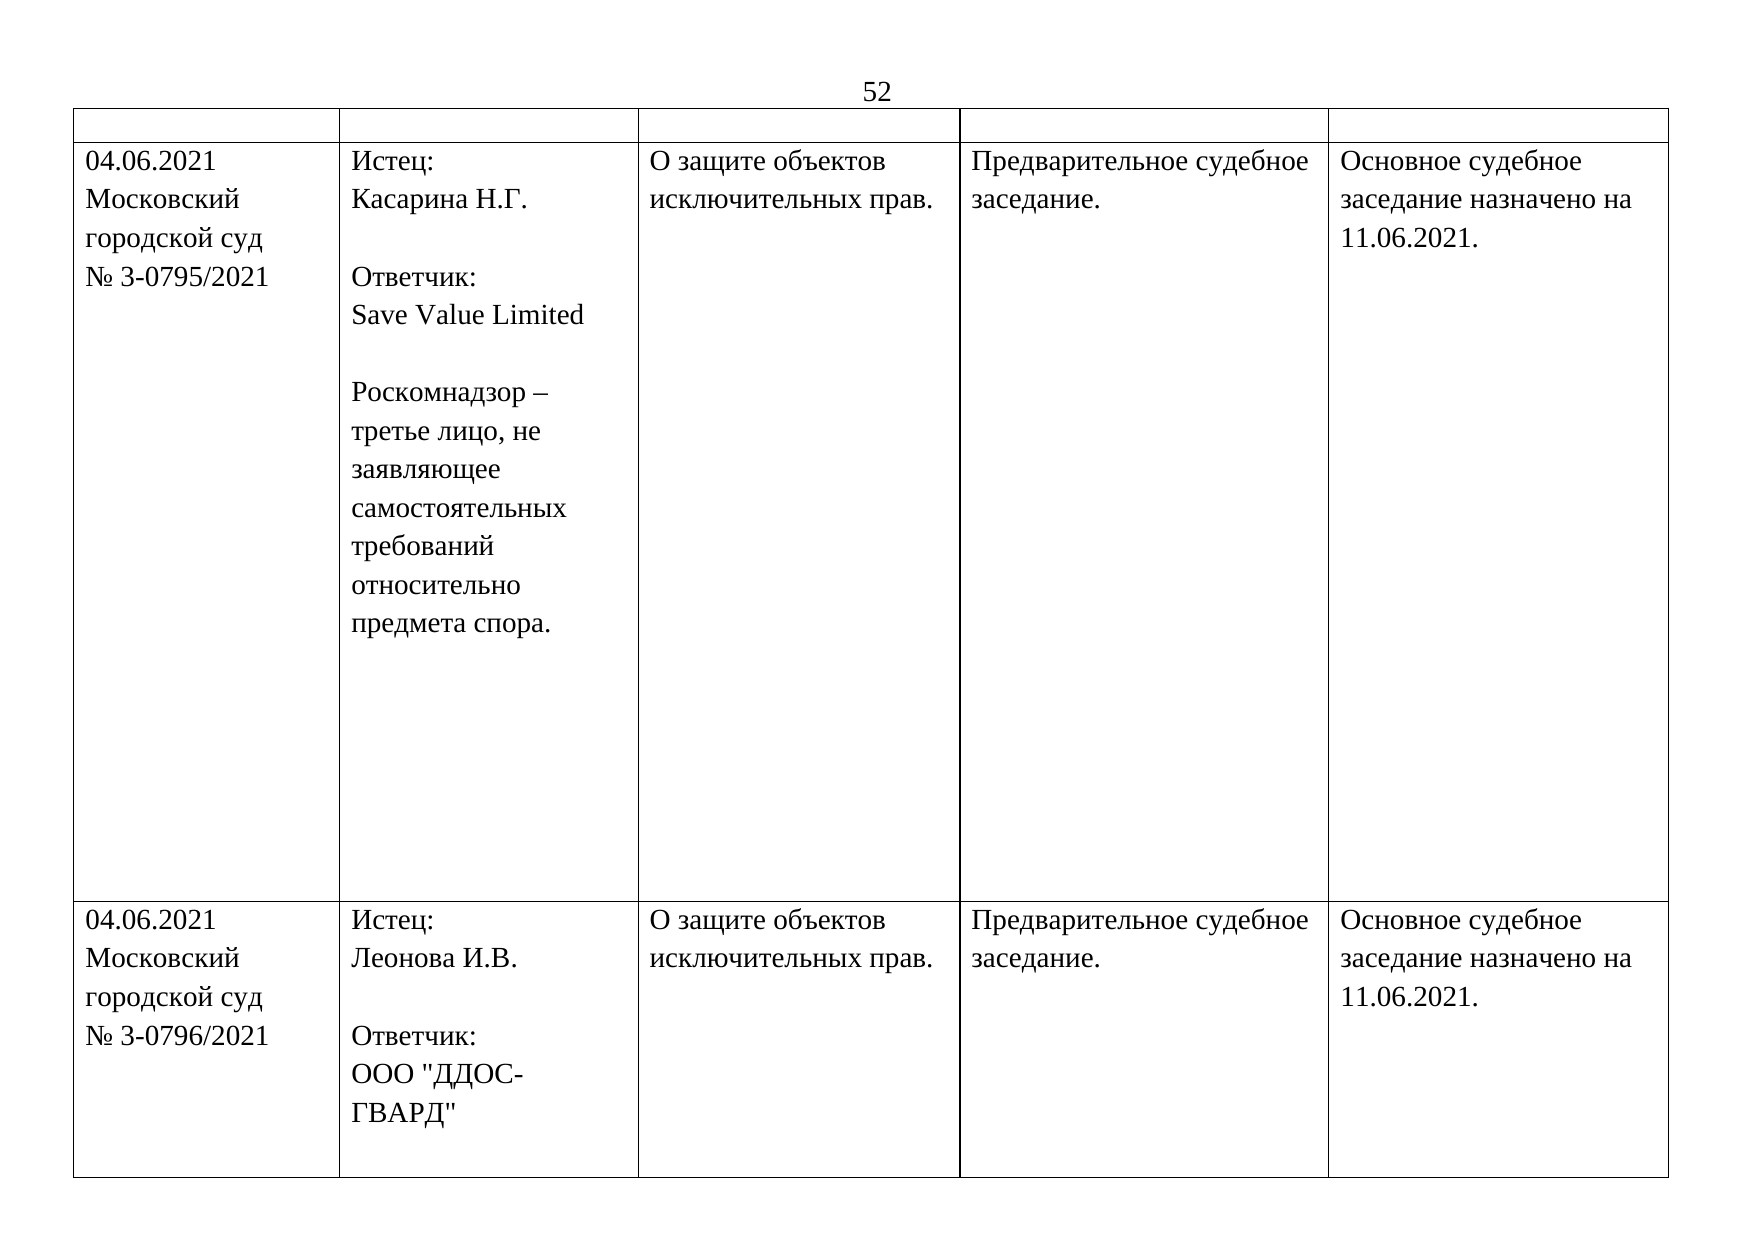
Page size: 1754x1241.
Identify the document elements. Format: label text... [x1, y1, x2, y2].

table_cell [340, 109, 638, 142]
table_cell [340, 902, 638, 1177]
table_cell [74, 902, 339, 1177]
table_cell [1329, 902, 1668, 1177]
table_cell 04.06.2021 Московский городской суд № 3-0795/2021 [74, 143, 339, 901]
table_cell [961, 902, 1328, 1177]
table_cell О защите объектов исключительных прав. [639, 143, 959, 901]
table_cell Истец: Касарина Н.Г. Ответчик: Save Value Limited Роскомнадзор – третье лицо, не заявляющее самостоятельных требований относительно предмета спора. [340, 143, 638, 901]
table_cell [639, 902, 959, 1177]
table_cell Предварительное судебное заседание. [961, 143, 1328, 901]
table_cell Основное судебное заседание назначено на 11.06.2021. [1329, 143, 1668, 901]
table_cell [639, 109, 959, 142]
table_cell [1329, 109, 1668, 142]
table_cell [74, 109, 339, 142]
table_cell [961, 109, 1328, 142]
